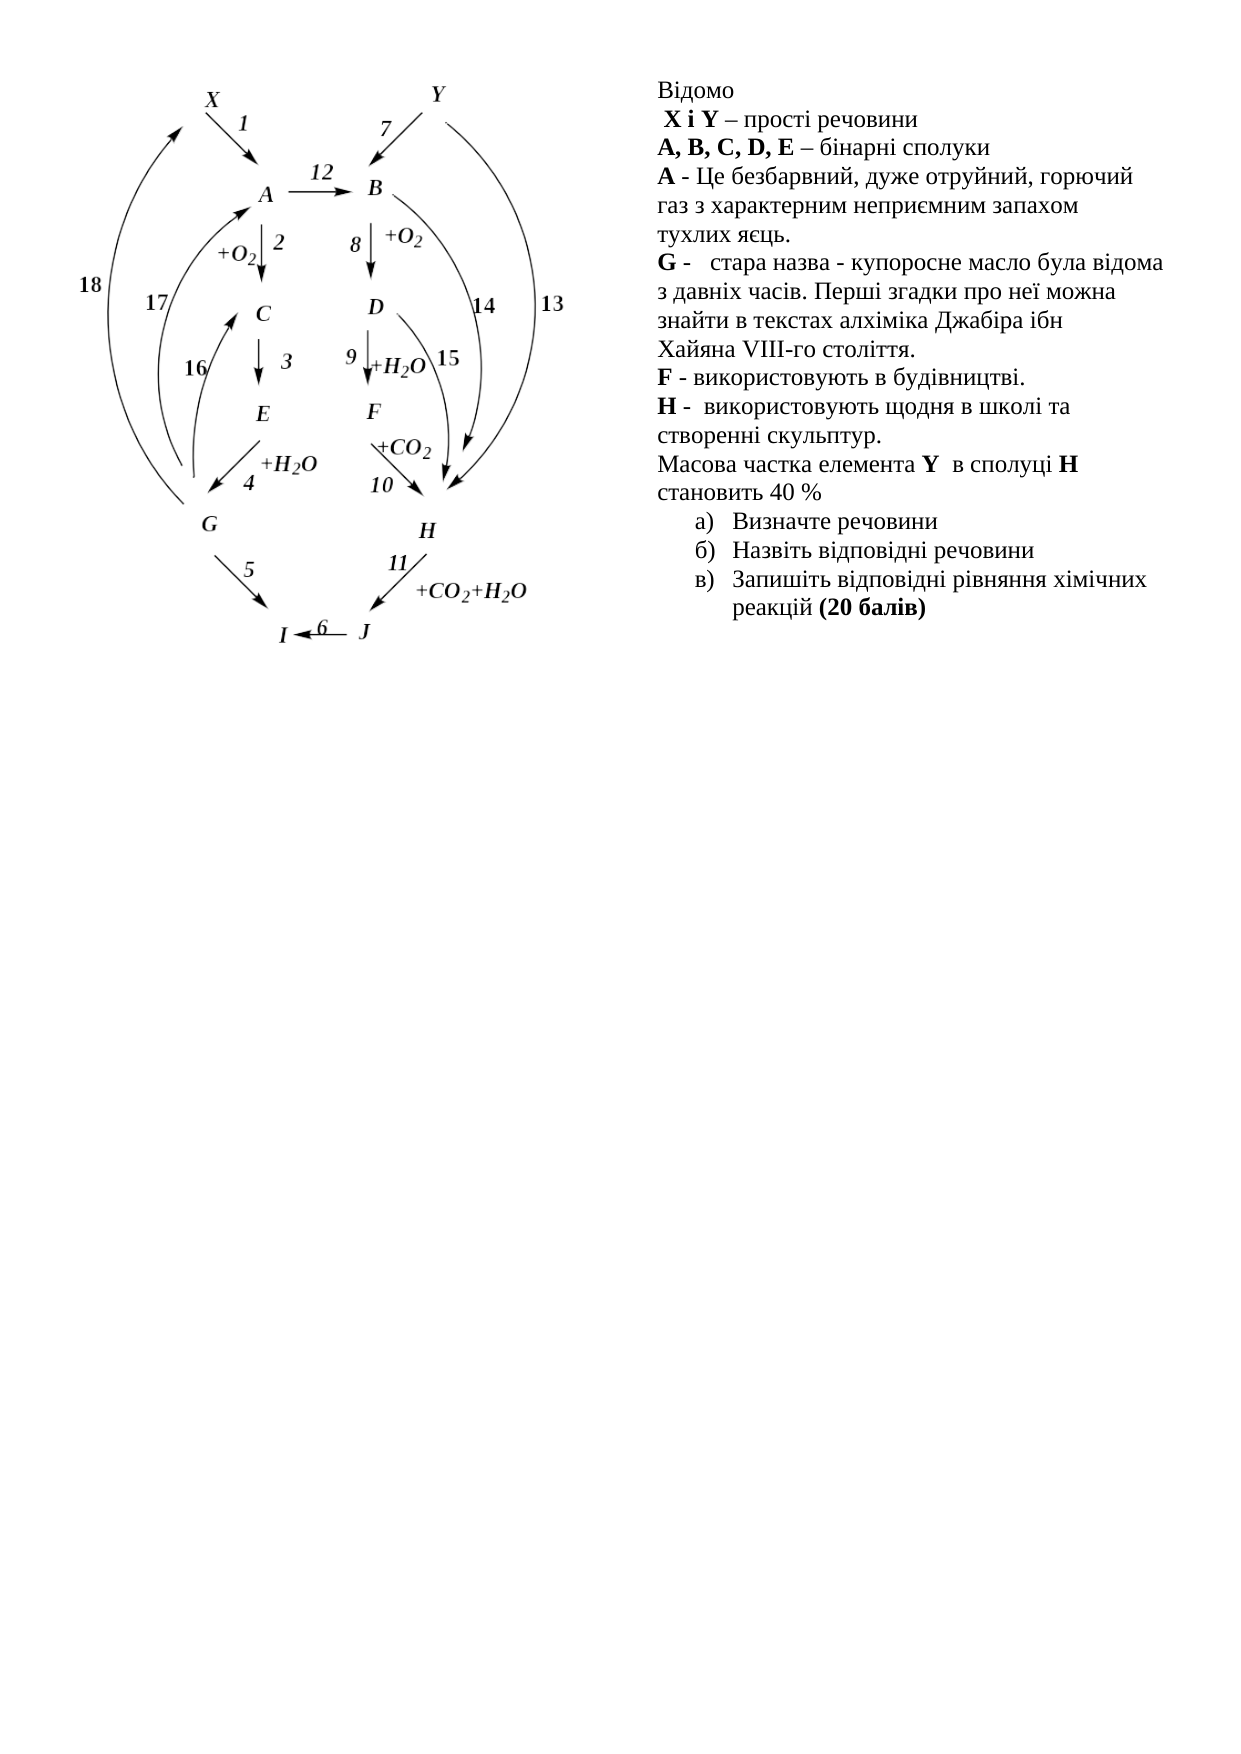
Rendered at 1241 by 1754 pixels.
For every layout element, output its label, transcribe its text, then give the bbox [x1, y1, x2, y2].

list Запишіть відповідні рівняння хімічних реакцій (20 балів) [694, 564, 1165, 621]
text G - стара назва - купоросне масло була відома з давніх часів. Перші згадки про неї можна знайти в текстах алхіміка Джабіра ібн Хайяна VIII-го століття. [657, 247, 1165, 362]
text X i Y – прості речовини [657, 104, 1165, 132]
list Визначте речовини [694, 506, 1165, 535]
list Назвіть відповідні речовини [694, 535, 1165, 564]
text Відомо [657, 75, 1165, 104]
text A, B, C, D, E – бінарні сполуки [657, 132, 1165, 161]
text A - Це безбарвний, дуже отруйний, горючий газ з характерним неприємним запахом тухлих яєць. [791, 161, 1165, 247]
text F - використовують в будівництві. [657, 362, 1165, 391]
text Масова частка елемента Y в сполуці H становить 40 % [657, 449, 1165, 506]
text H - використовують щодня в школі та створенні скульптур. [882, 391, 1165, 449]
